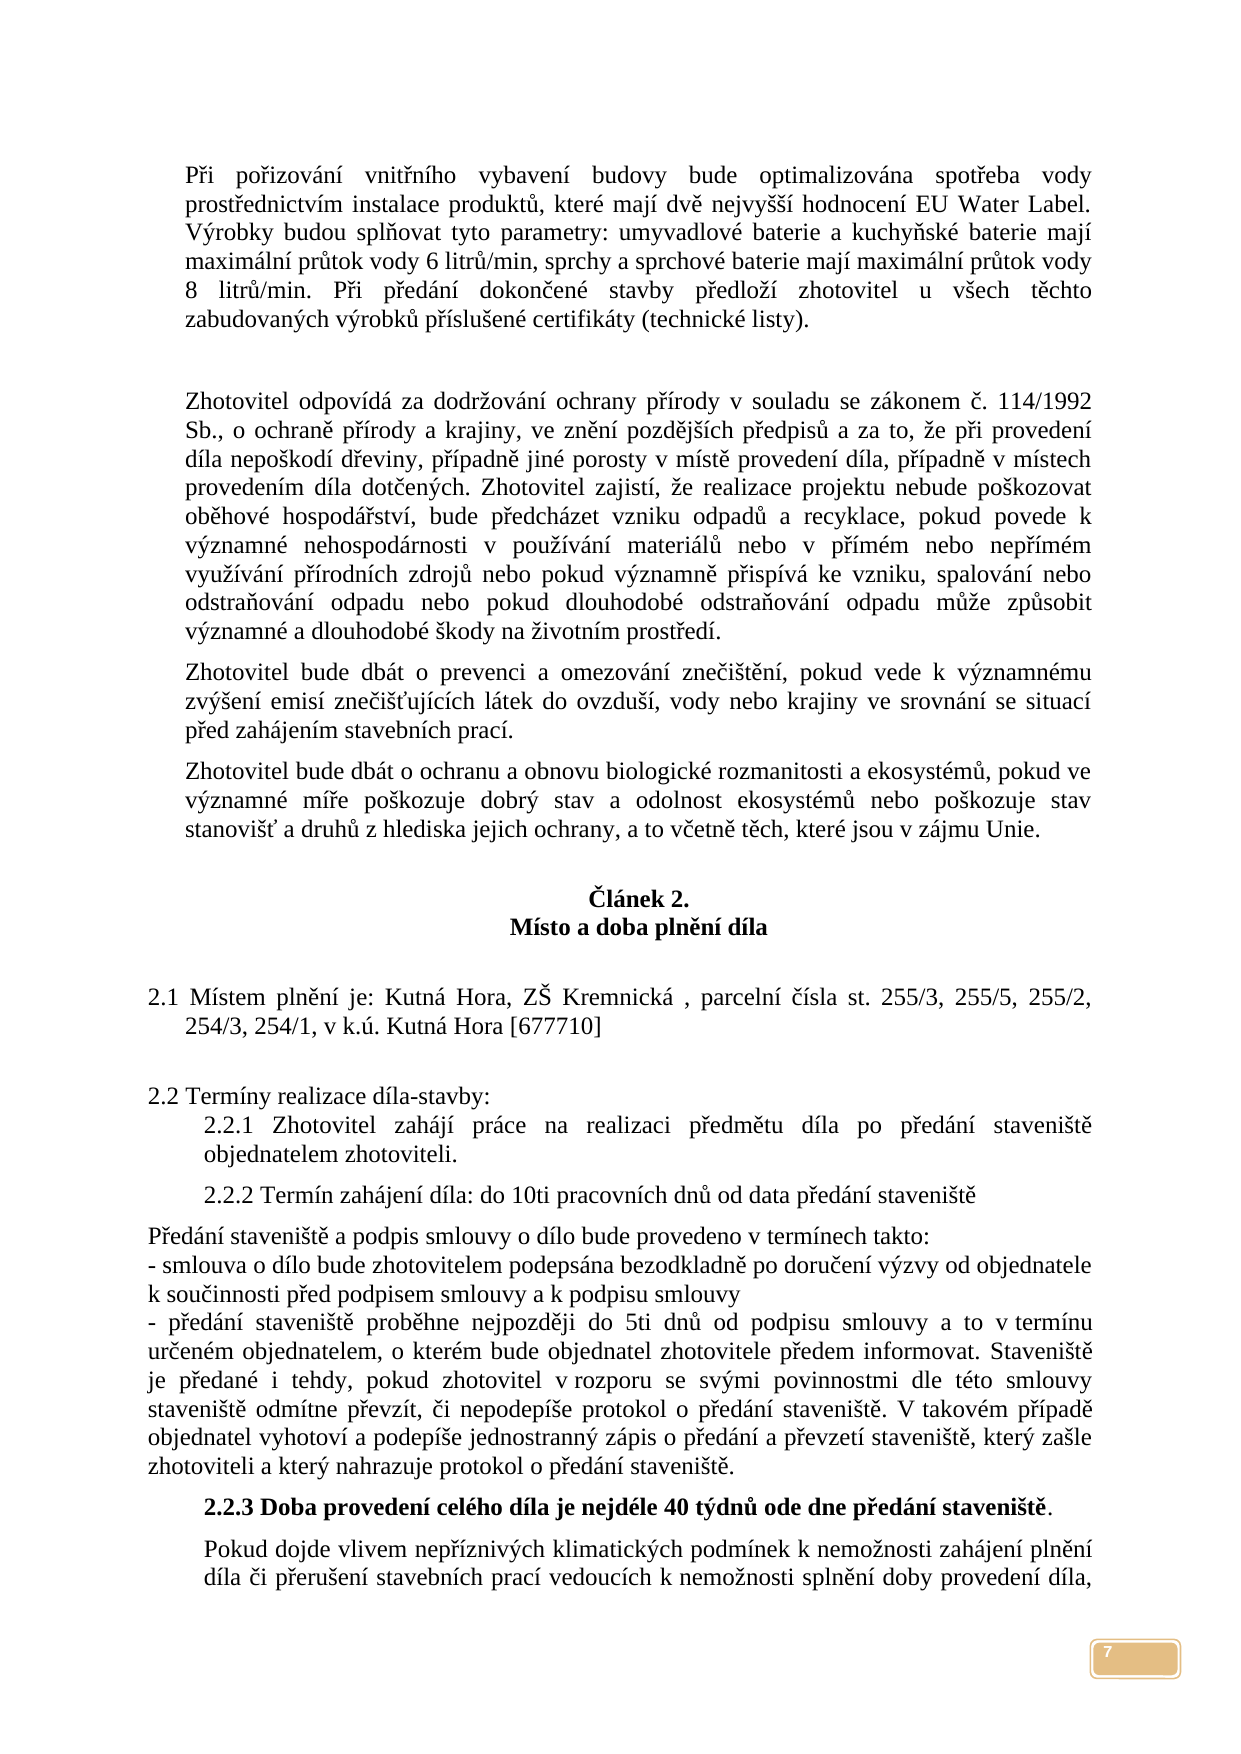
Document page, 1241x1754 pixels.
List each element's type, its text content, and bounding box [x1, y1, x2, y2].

text Zhotovitel bude dbát o ochranu a obnovu biologické rozmanitosti a ekosystémů, pokud ve významné míře poškozuje dobrý stav a odolnost ekosystémů nebo poškozuje stav stanovišť a druhů z hlediska jejich ochrany, a to včetně těch, které jsou v zájmu Unie. [148, 756, 1093, 842]
text Místo a doba plnění díla [185, 912, 1093, 941]
text Zhotovitel bude dbát o prevenci a omezování znečištění, pokud vede k významnému zvýšení emisí znečišťujících látek do ovzduší, vody nebo krajiny ve srovnání se situací před zahájením stavebních prací. [148, 657, 1093, 744]
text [204, 1534, 1093, 1591]
text Článek 2. [185, 884, 1093, 912]
text Při pořizování vnitřního vybavení budovy bude optimalizována spotřeba vody prostřednictvím instalace produktů, které mají dvě nejvyšší hodnocení EU Water Label. Výrobky budou splňovat tyto parametry: umyvadlové baterie a kuchyňské baterie mají maximální průtok vody 6 litrů/min, sprchy a sprchové baterie mají maximální průtok vody 8 litrů/min. Při předání dokončené stavby předloží zhotovitel u všech těchto zabudovaných výrobků příslušené certifikáty (technické listy). [148, 160, 1093, 332]
text 2.1 Místem plnění je: Kutná Hora, ZŠ Kremnická , parcelní čísla st. 255/3, 255/5, 255/2, 254/3, 254/1, v k.ú. Kutná Hora [677710] [148, 982, 1093, 1040]
text Předání staveniště a podpis smlouvy o dílo bude provedeno v termínech takto: [148, 1221, 1093, 1250]
text 2.2 Termíny realizace díla-stavby: [148, 1081, 1093, 1110]
text - předání staveniště proběhne nejpozději do 5ti dnů od podpisu smlouvy a to v termínu určeném objednatelem, o kterém bude objednatel zhotovitele předem informovat. Staveniště je předané i tehdy, pokud zhotovitel v rozporu se svými povinnostmi dle této smlouvy staveniště odmítne převzít, či nepodepíše protokol o předání staveniště. V takovém případě objednatel vyhotoví a podepíše jednostranný zápis o předání a převzetí staveniště, který zašle zhotoviteli a který nahrazuje protokol o předání staveniště. [148, 1307, 1093, 1480]
text 2.2.3 Doba provedení celého díla je nejdéle 40 týdnů ode dne předání staveniště. [204, 1492, 1093, 1521]
text - smlouva o dílo bude zhotovitelem podepsána bezodkladně po doručení výzvy od objednatele k součinnosti před podpisem smlouvy a k podpisu smlouvy [148, 1250, 1093, 1307]
text Zhotovitel odpovídá za dodržování ochrany přírody v souladu se zákonem č. 114/1992 Sb., o ochraně přírody a krajiny, ve znění pozdějších předpisů a za to, že při provedení díla nepoškodí dřeviny, případně jiné porosty v místě provedení díla, případně v místech provedením díla dotčených. Zhotovitel zajistí, že realizace projektu nebude poškozovat oběhové hospodářství, bude předcházet vzniku odpadů a recyklace, pokud povede k významné nehospodárnosti v používání materiálů nebo v přímém nebo nepřímém využívání přírodních zdrojů nebo pokud významně přispívá ke vzniku, spalování nebo odstraňování odpadu nebo pokud dlouhodobé odstraňování odpadu může způsobit významné a dlouhodobé škody na životním prostředí. [148, 386, 1093, 645]
text 2.2.1 Zhotovitel zahájí práce na realizaci předmětu díla po předání staveniště objednatelem zhotoviteli. [204, 1110, 1093, 1167]
text 2.2.2 Termín zahájení díla: do 10ti pracovních dnů od data předání staveniště [204, 1180, 1093, 1209]
